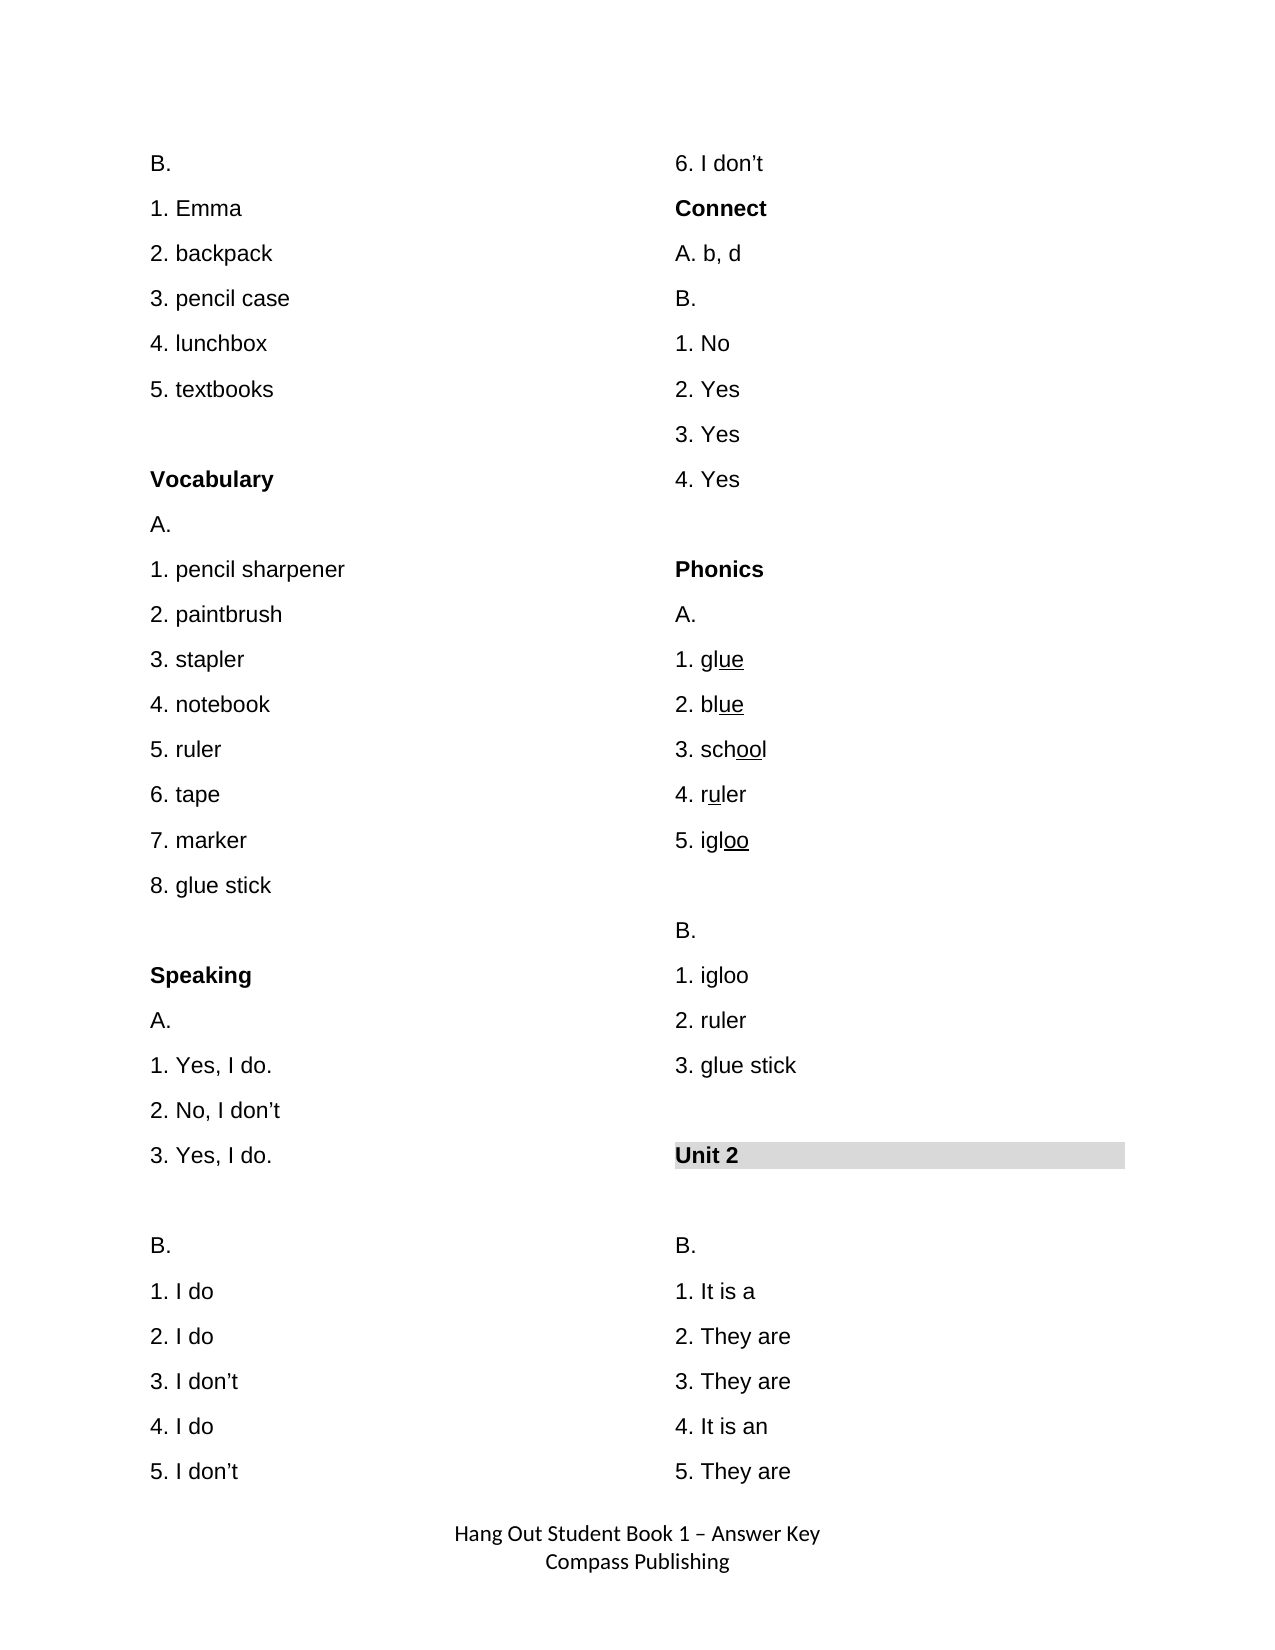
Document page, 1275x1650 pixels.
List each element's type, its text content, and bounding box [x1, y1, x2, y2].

text 1. Emma [150, 195, 600, 221]
text 2. They are [675, 1323, 1125, 1349]
text 4. lunchbox [150, 330, 600, 357]
text Connect [675, 195, 1125, 221]
text 1. Yes, I do. [150, 1052, 600, 1078]
text 5. They are [675, 1458, 1125, 1484]
text 5. ruler [150, 736, 600, 763]
text 1. I do [150, 1278, 600, 1304]
text Phonics [675, 556, 1125, 582]
text 6. tape [150, 781, 600, 808]
text B. [675, 917, 1125, 943]
text Vocabulary [150, 466, 600, 492]
text 4. I do [150, 1413, 600, 1439]
text 2. I do [150, 1323, 600, 1349]
text 2. backpack [150, 240, 600, 267]
text Speaking [150, 962, 600, 988]
text B. [675, 285, 1125, 312]
text A. [150, 511, 600, 537]
text A. [150, 1007, 600, 1033]
text 6. I don’t [675, 150, 1125, 176]
text B. [675, 1232, 1125, 1259]
text 2. No, I don’t [150, 1097, 600, 1123]
text 3. Yes, I do. [150, 1142, 600, 1169]
text B. [150, 1232, 600, 1259]
text 2. ruler [675, 1007, 1125, 1033]
text 4. notebook [150, 691, 600, 718]
text 2. Yes [675, 376, 1125, 402]
text A. b, d [675, 240, 1125, 267]
text 5. textbooks [150, 376, 600, 402]
text 1. pencil sharpener [150, 556, 600, 582]
text 4. Yes [675, 466, 1125, 492]
text 4. It is an [675, 1413, 1125, 1439]
text 5. igloo [675, 827, 1125, 853]
text 7. marker [150, 827, 600, 853]
text 3. They are [675, 1368, 1125, 1394]
text 2. blue [675, 691, 1125, 718]
text 3. pencil case [150, 285, 600, 312]
text 4. ruler [675, 781, 1125, 808]
text 8. glue stick [150, 872, 600, 898]
text 3. school [675, 736, 1125, 763]
text B. [150, 150, 600, 176]
text 1. glue [675, 646, 1125, 672]
text Unit 2 [675, 1142, 1125, 1169]
text 1. No [675, 330, 1125, 357]
text 3. Yes [675, 421, 1125, 447]
text 1. igloo [675, 962, 1125, 988]
text 1. It is a [675, 1278, 1125, 1304]
text A. [675, 601, 1125, 627]
text 2. paintbrush [150, 601, 600, 627]
text 3. glue stick [675, 1052, 1125, 1078]
text 5. I don’t [150, 1458, 600, 1484]
text 3. stapler [150, 646, 600, 672]
text 3. I don’t [150, 1368, 600, 1394]
